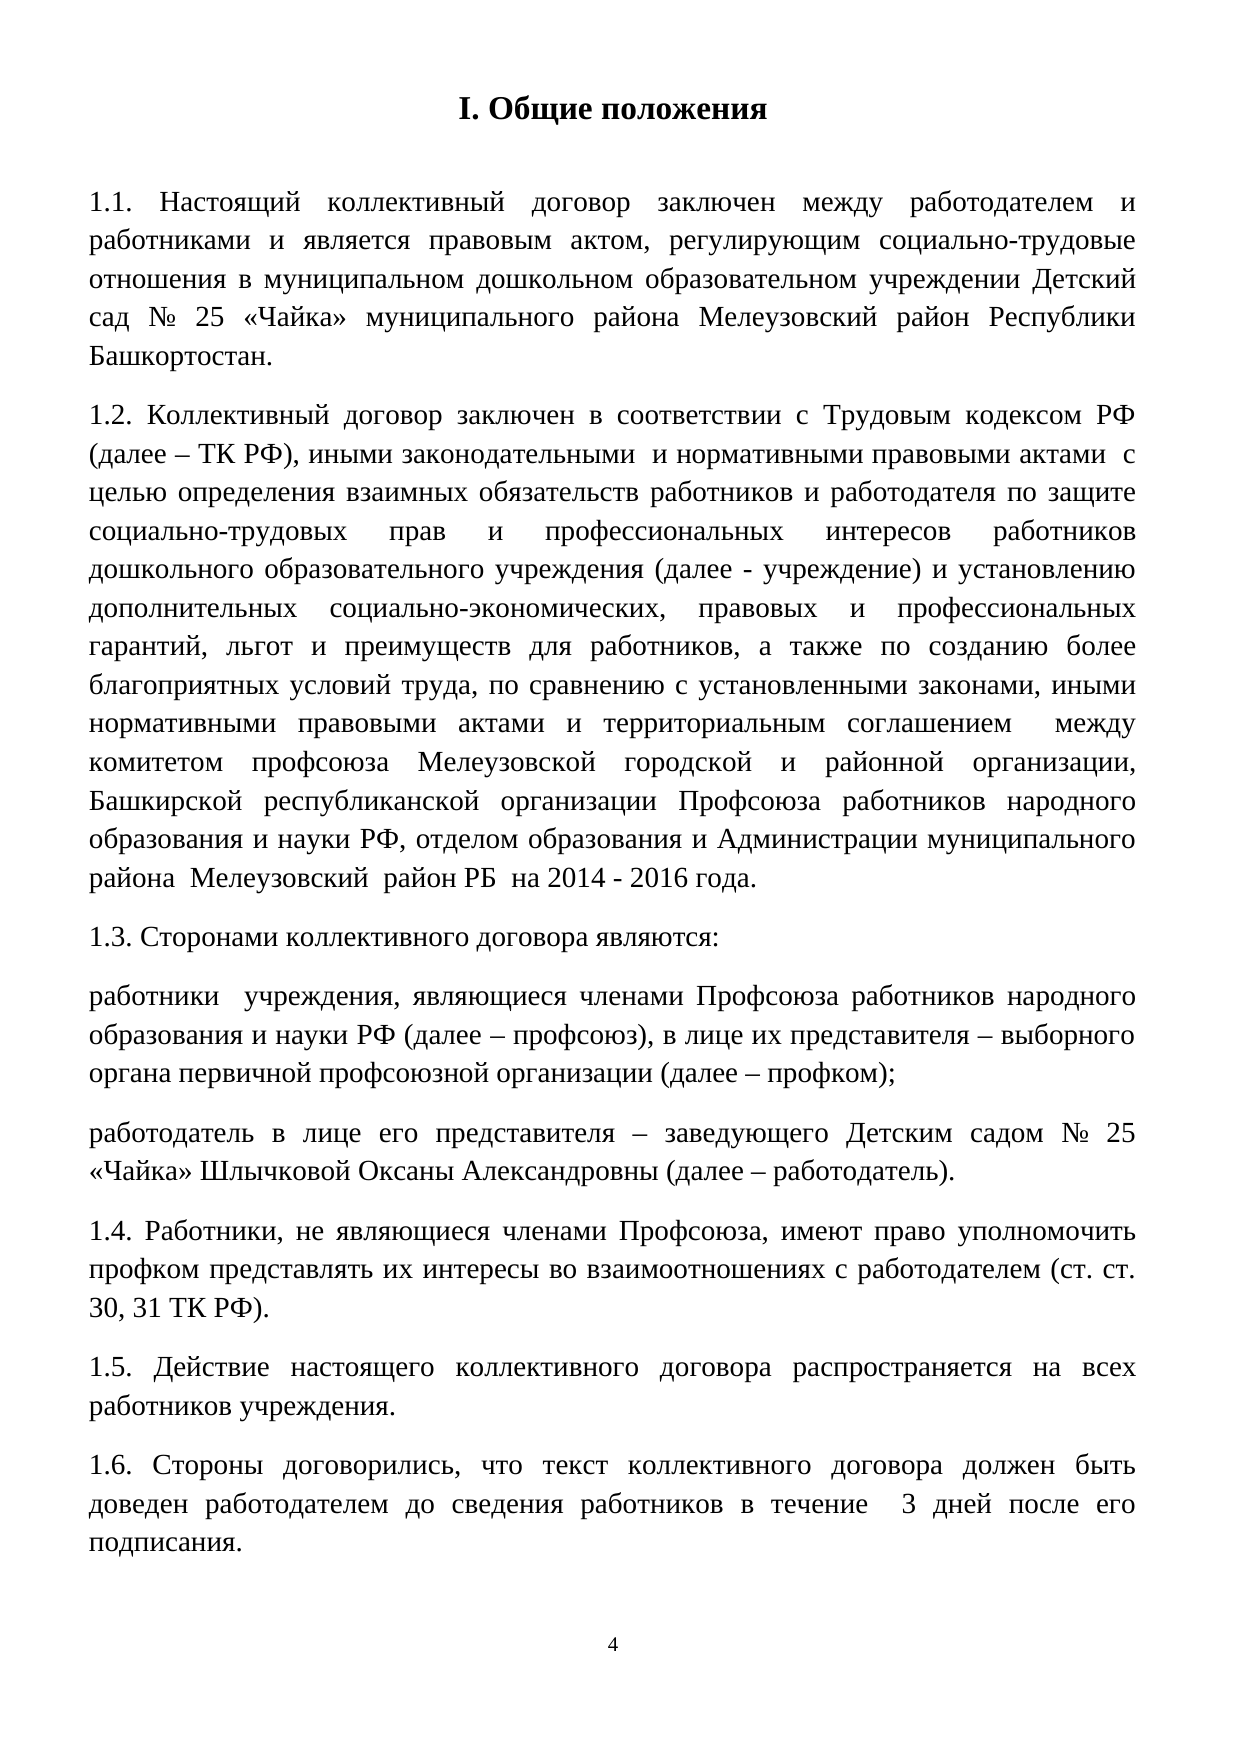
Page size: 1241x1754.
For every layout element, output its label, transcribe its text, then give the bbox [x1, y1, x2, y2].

text 1.2. Коллективный договор заключен в соответствии с Трудовым кодексом РФ (далее – ТК РФ), иными законодательными и нормативными правовыми актами с целью определения взаимных обязательств работников и работодателя по защите социально-трудовых прав и профессиональных интересов работников дошкольного образовательного учреждения (далее - учреждение) и установлению дополнительных социально-экономических, правовых и профессиональных гарантий, льгот и преимуществ для работников, а также по созданию более благоприятных условий труда, по сравнению с установленными законами, иными нормативными правовыми актами и территориальным соглашением между комитетом профсоюза Мелеузовской городской и районной организации, Башкирской республиканской организации Профсоюза работников народного образования и науки РФ, отделом образования и Администрации муниципального района Мелеузовский район РБ на 2014 - 2016 года. [89, 397, 1137, 893]
subtitle I. Общие положения [89, 89, 1137, 127]
text работодатель в лице его представителя – заведующего Детским садом № 25 «Чайка» Шлычковой Оксаны Александровны (далее – работодатель). [89, 1115, 1137, 1187]
text 1.5. Действие настоящего коллективного договора распространяется на всех работников учреждения. [89, 1349, 1137, 1421]
text работники учреждения, являющиеся членами Профсоюза работников народного образования и науки РФ (далее – профсоюз), в лице их представителя – выборного органа первичной профсоюзной организации (далее – профком); [89, 978, 1137, 1089]
text 1.3. Сторонами коллективного договора являются: [89, 919, 1137, 953]
text 1.1. Настоящий коллективный договор заключен между работодателем и работниками и является правовым актом, регулирующим социально-трудовые отношения в муниципальном дошкольном образовательном учреждении Детский сад № 25 «Чайка» муниципального района Мелеузовский район Республики Башкортостан. [89, 184, 1137, 371]
text 1.4. Работники, не являющиеся членами Профсоюза, имеют право уполномочить профком представлять их интересы во взаимоотношениях с работодателем (ст. ст. 30, 31 ТК РФ). [89, 1213, 1137, 1323]
text 1.6. Стороны договорились, что текст коллективного договора должен быть доведен работодателем до сведения работников в течение 3 дней после его подписания. [89, 1447, 1137, 1558]
